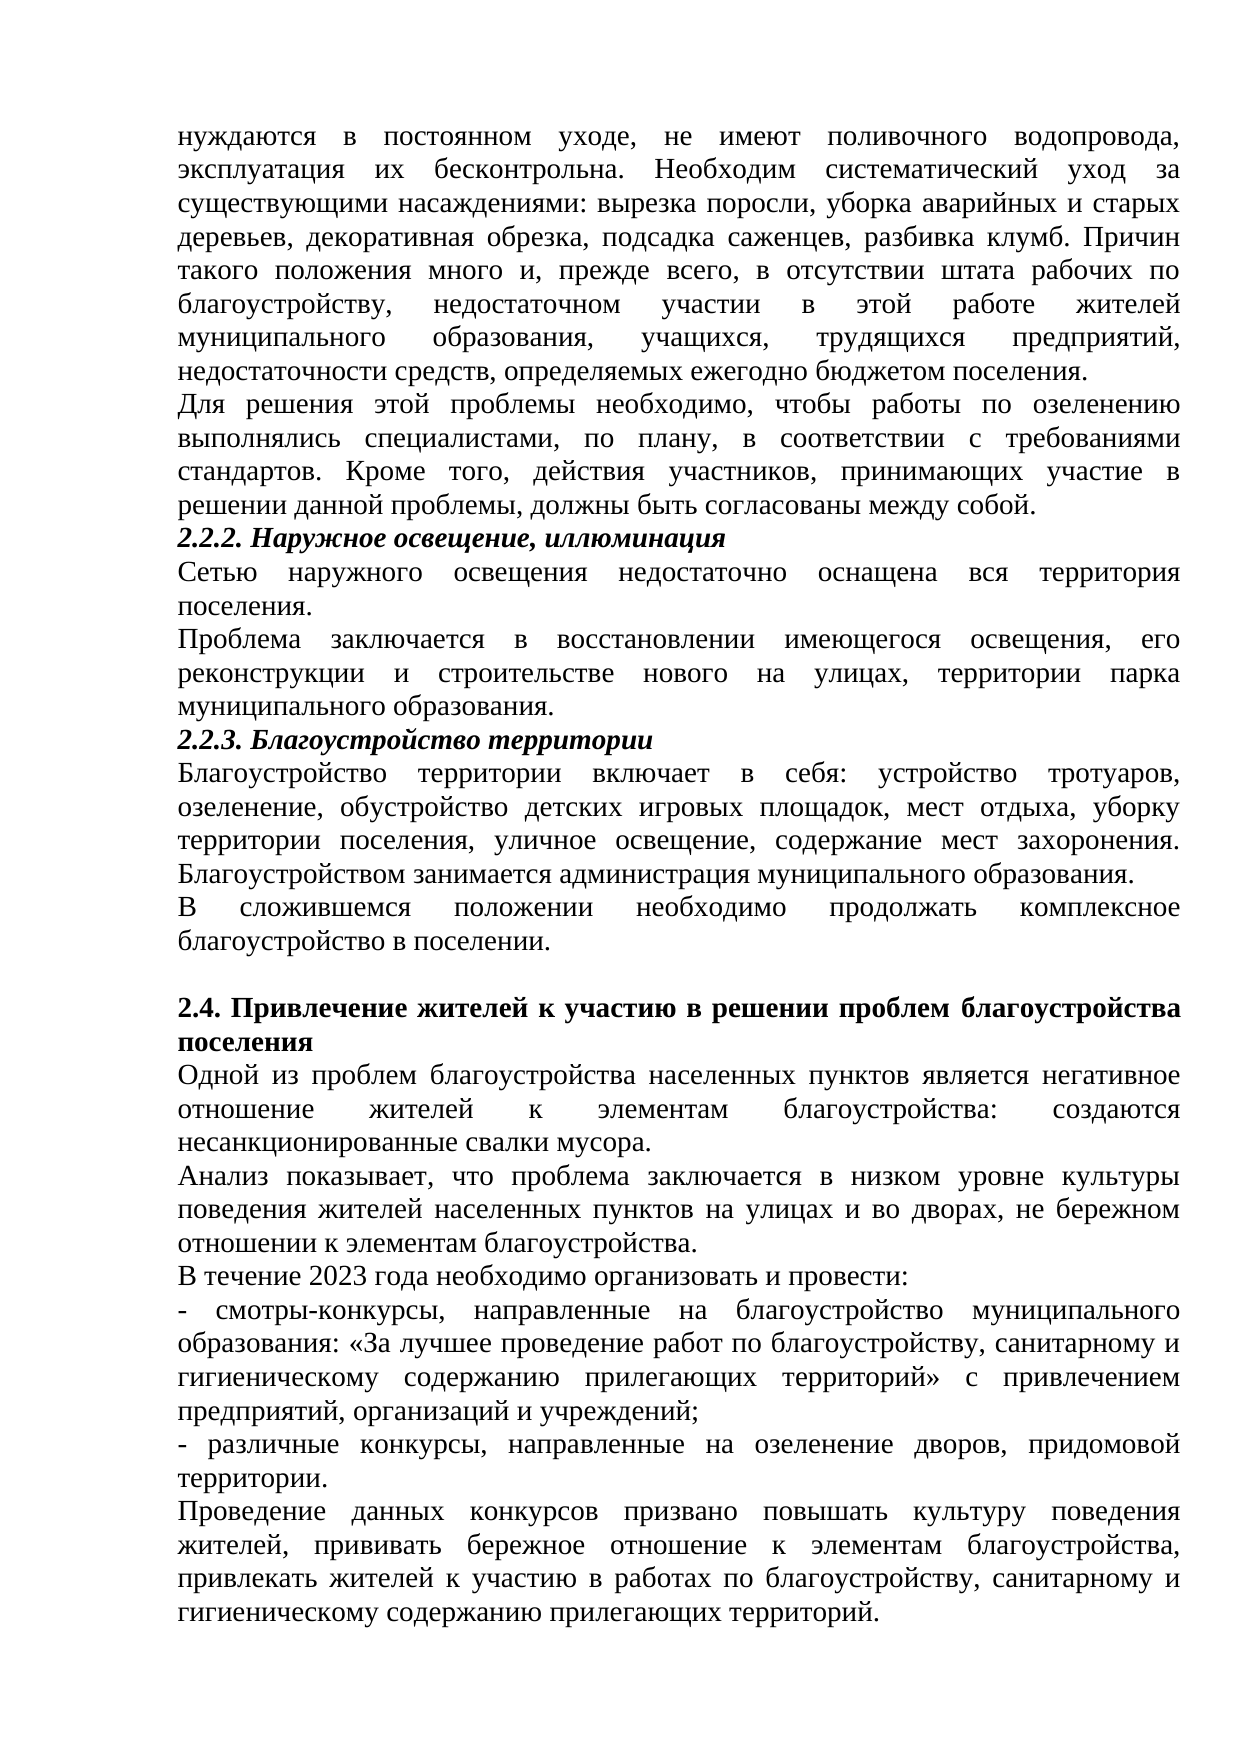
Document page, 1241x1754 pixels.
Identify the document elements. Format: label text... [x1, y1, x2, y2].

text Анализ показывает, что проблема заключается в низком уровне культуры поведения жителей населенных пунктов на улицах и во дворах, не бережном отношении к элементам благоустройства. [177, 1158, 1181, 1258]
text Для решения этой проблемы необходимо, чтобы работы по озеленению выполнялись специалистами, по плану, в соответствии с требованиями стандартов. Кроме того, действия участников, принимающих участие в решении данной проблемы, должны быть согласованы между собой. [177, 386, 1181, 521]
text Проблема заключается в восстановлении имеющегося освещения, его реконструкции и строительстве нового на улицах, территории парка муниципального образования. [177, 621, 1181, 722]
text Благоустройство территории включает в себя: устройство тротуаров, озеленение, обустройство детских игровых площадок, мест отдыха, уборку территории поселения, уличное освещение, содержание мест захоронения. Благоустройством занимается администрация муниципального образования. [177, 755, 1181, 889]
text 2.2.3. Благоустройство территории [177, 722, 1181, 755]
text - смотры-конкурсы, направленные на благоустройство муниципального образования: «За лучшее проведение работ по благоустройству, санитарному и гигиеническому содержанию прилегающих территорий» с привлечением предприятий, организаций и учреждений; [177, 1292, 1181, 1426]
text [177, 118, 1181, 386]
text В течение 2023 года необходимо организовать и провести: [177, 1258, 1181, 1292]
text 2.4. Привлечение жителей к участию в решении проблем благоустройства поселения [177, 990, 1181, 1057]
text - различные конкурсы, направленные на озеленение дворов, придомовой территории. [177, 1426, 1181, 1493]
text Одной из проблем благоустройства населенных пунктов является негативное отношение жителей к элементам благоустройства: создаются несанкционированные свалки мусора. [177, 1057, 1181, 1158]
text Проведение данных конкурсов призвано повышать культуру поведения жителей, прививать бережное отношение к элементам благоустройства, привлекать жителей к участию в работах по благоустройству, санитарному и гигиеническому содержанию прилегающих территорий. [177, 1493, 1181, 1627]
text 2.2.2. Наружное освещение, иллюминация [177, 521, 1181, 554]
text В сложившемся положении необходимо продолжать комплексное благоустройство в поселении. [177, 889, 1181, 957]
text Сетью наружного освещения недостаточно оснащена вся территория поселения. [177, 554, 1181, 621]
